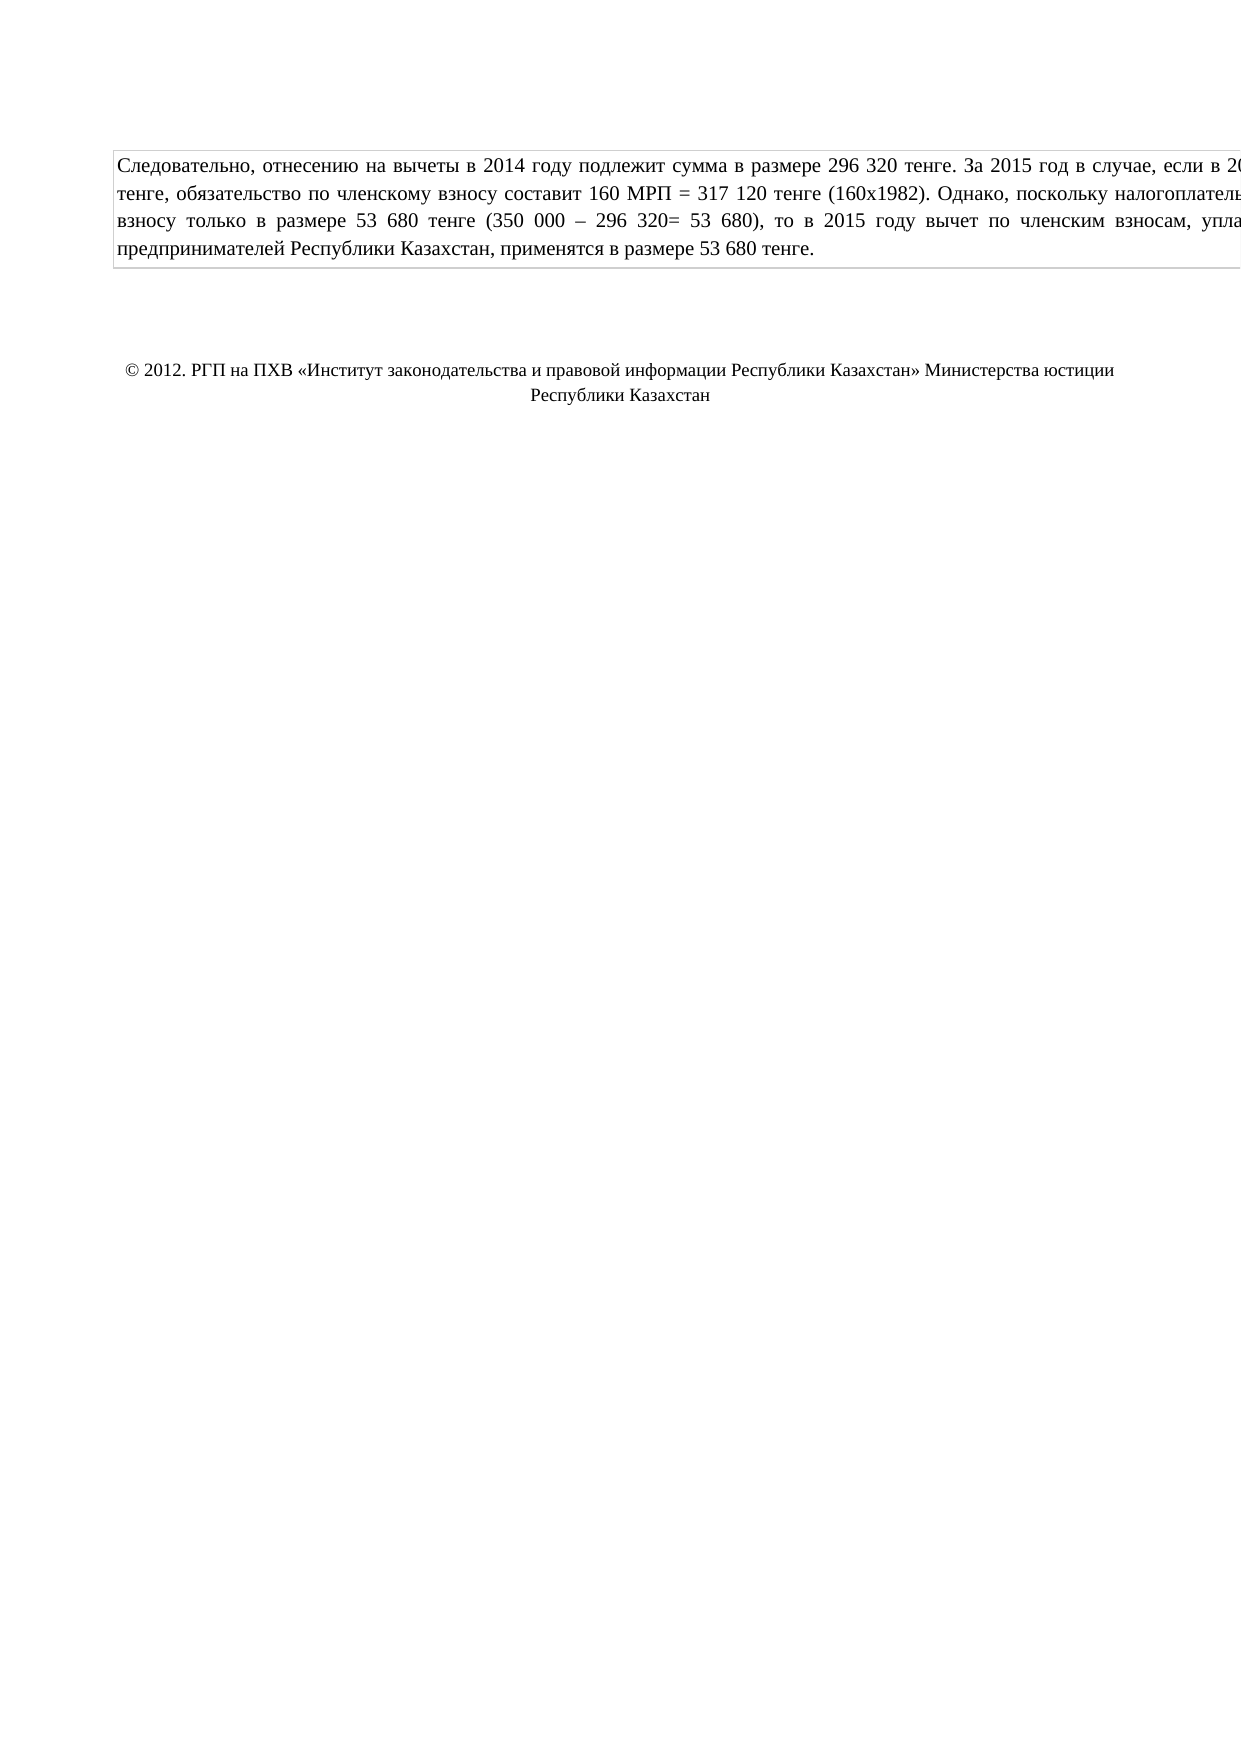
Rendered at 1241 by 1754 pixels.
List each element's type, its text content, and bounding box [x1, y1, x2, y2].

text © 2012. РГП на ПХВ «Институт законодательства и правовой информации Республики Казахстан» Министерства юстиции Республики Казахстан [112, 359, 1128, 405]
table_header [114, 151, 1240, 267]
